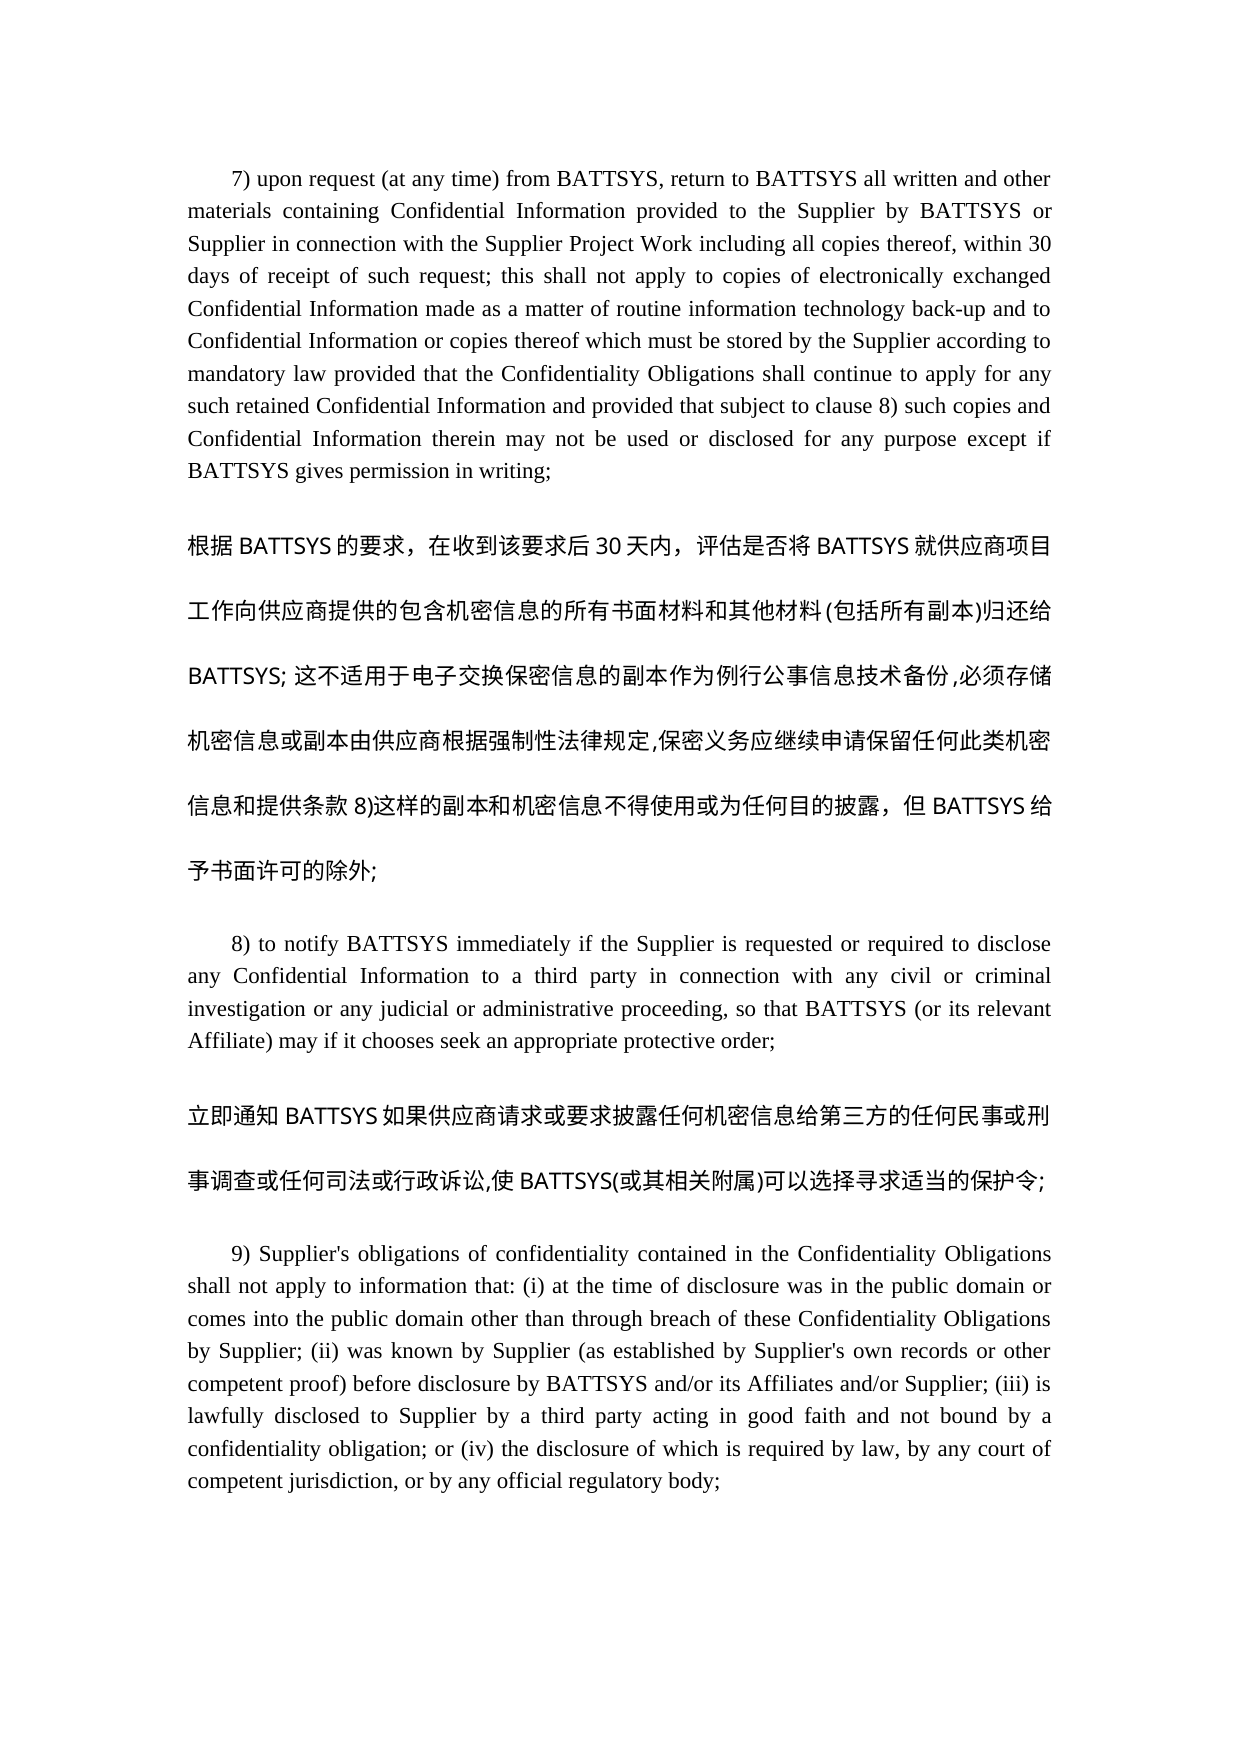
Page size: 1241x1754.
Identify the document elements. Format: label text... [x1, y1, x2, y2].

list 8) to notify BATTSYS immediately if the Supplier is requested or required to disclose any Confidential Information to a third party in connection with any civil or criminal investigation or any judicial or administrative proceeding, so that BATTSYS (or its relevant Affiliate) may if it chooses seek an appropriate protective order; [187, 927, 1053, 1057]
text 立即通知BATTSYS如果供应商请求或要求披露任何机密信息给第三方的任何民事或刑事调查或任何司法或行政诉讼,使BATTSYS(或其相关附属)可以选择寻求适当的保护令; [187, 1082, 1053, 1212]
list 9) Supplier's obligations of confidentiality contained in the Confidentiality Obligations shall not apply to information that: (i) at the time of disclosure was in the public domain or comes into the public domain other than through breach of these Confidentiality Obligations by Supplier; (ii) was known by Supplier (as established by Supplier's own records or other competent proof) before disclosure by BATTSYS and/or its Affiliates and/or Supplier; (iii) is lawfully disclosed to Supplier by a third party acting in good faith and not bound by a confidentiality obligation; or (iv) the disclosure of which is required by law, by any court of competent jurisdiction, or by any official regulatory body; [187, 1237, 1053, 1497]
list 7) upon request (at any time) from BATTSYS, return to BATTSYS all written and other materials containing Confidential Information provided to the Supplier by BATTSYS or Supplier in connection with the Supplier Project Work including all copies thereof, within 30 days of receipt of such request; this shall not apply to copies of electronically exchanged Confidential Information made as a matter of routine information technology back-up and to Confidential Information or copies thereof which must be stored by the Supplier according to mandatory law provided that the Confidentiality Obligations shall continue to apply for any such retained Confidential Information and provided that subject to clause 8) such copies and Confidential Information therein may not be used or disclosed for any purpose except if BATTSYS gives permission in writing; [187, 162, 1053, 487]
text 根据BATTSYS的要求，在收到该要求后30天内，评估是否将BATTSYS就供应商项目工作向供应商提供的包含机密信息的所有书面材料和其他材料(包括所有副本)归还给BATTSYS; 这不适用于电子交换保密信息的副本作为例行公事信息技术备份,必须存储机密信息或副本由供应商根据强制性法律规定,保密义务应继续申请保留任何此类机密信息和提供条款8)这样的副本和机密信息不得使用或为任何目的披露，但BATTSYS给予书面许可的除外; [187, 512, 1053, 902]
